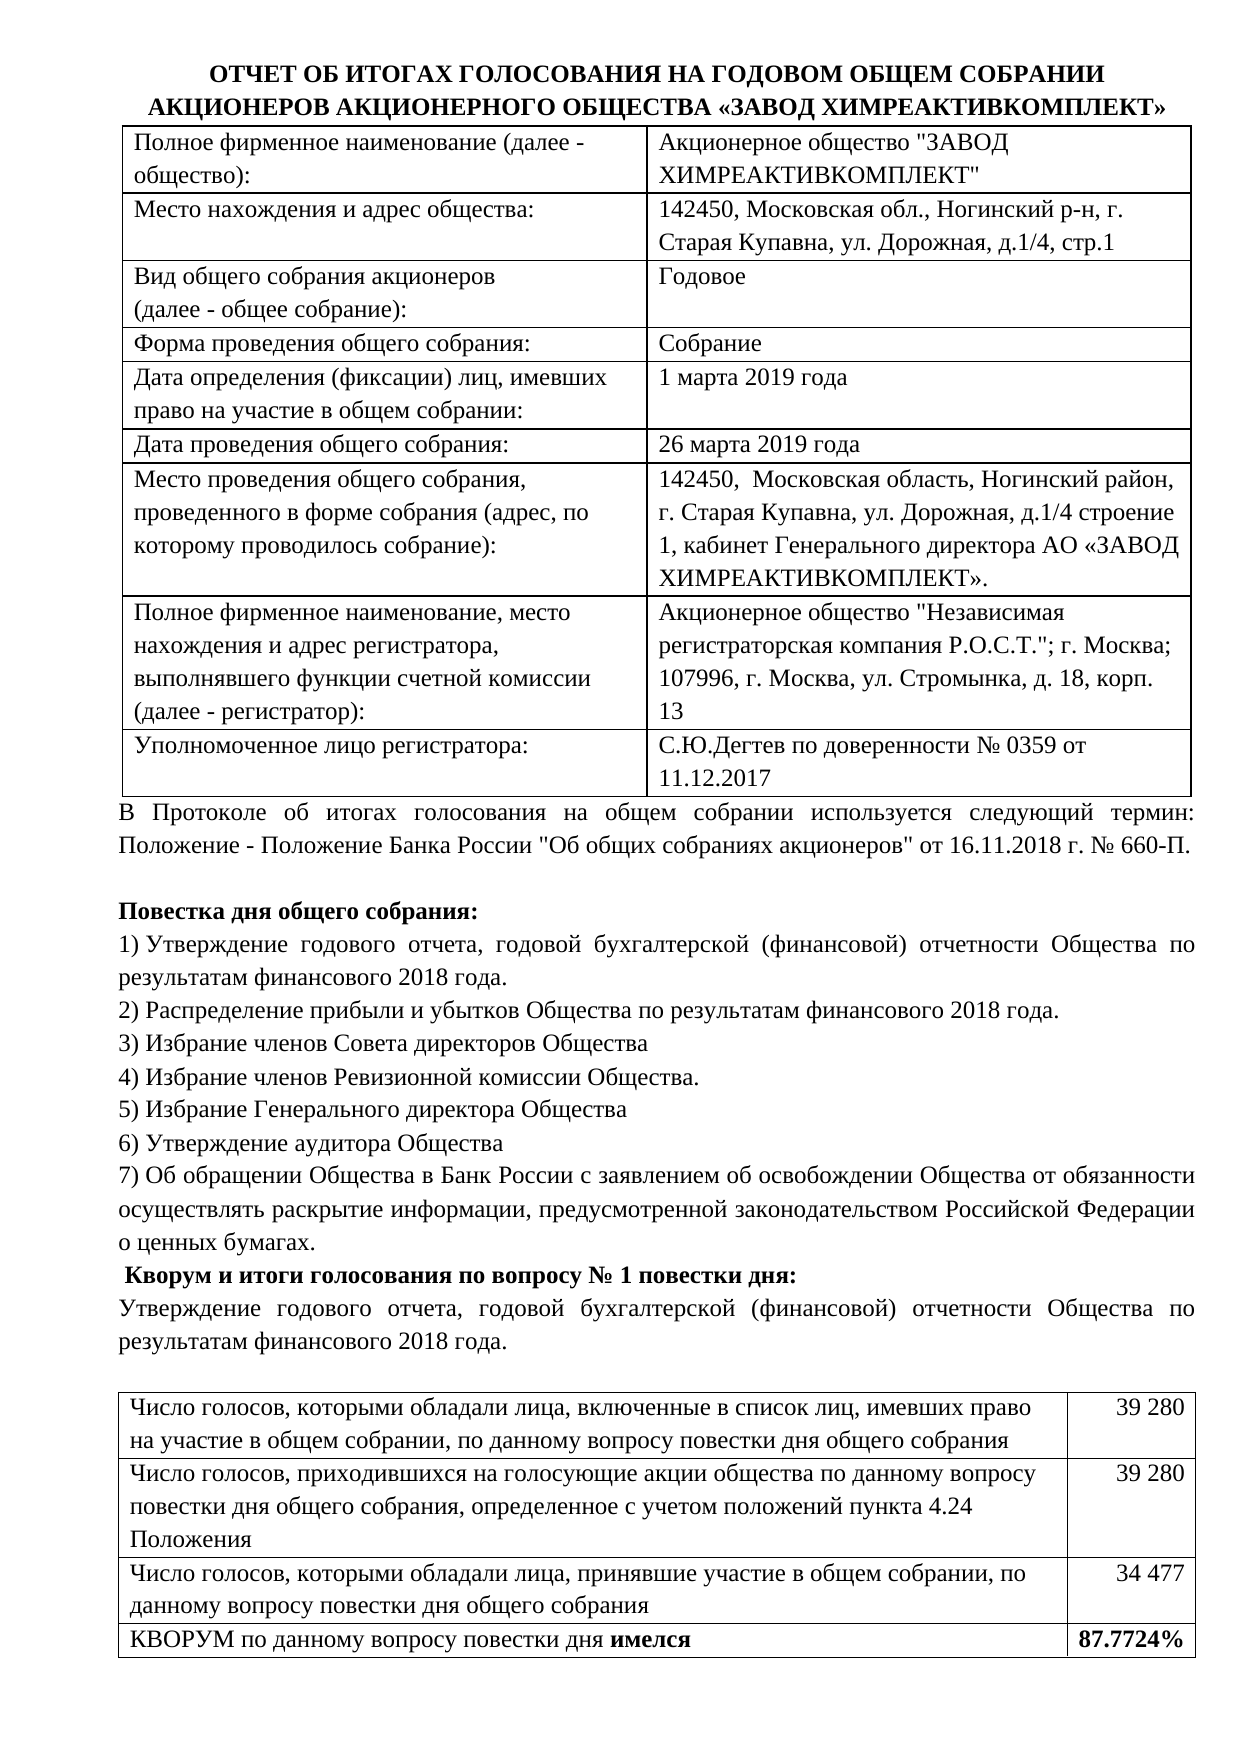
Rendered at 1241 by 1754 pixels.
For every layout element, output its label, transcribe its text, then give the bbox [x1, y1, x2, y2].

table_cell Число голосов, приходившихся на голосующие акции общества по данному вопросу повестки дня общего собрания, определенное с учетом положений пункта 4.24 Положения [119, 1459, 1067, 1557]
table_cell Собрание [648, 328, 1190, 361]
table_cell КВОРУМ по данному вопросу повестки дня имелся [119, 1624, 1067, 1656]
table_cell Число голосов, которыми обладали лица, принявшие участие в общем собрании, по данному вопросу повестки дня общего собрания [119, 1558, 1067, 1623]
table_cell 26 марта 2019 года [648, 430, 1190, 462]
text 3) Избрание членов Совета директоров Общества [118, 1028, 1196, 1057]
text ОТЧЕТ ОБ ИТОГАХ ГОЛОСОВАНИЯ НА ГОДОВОМ ОБЩЕМ СОБРАНИИ АКЦИОНЕРОВ АКЦИОНЕРНОГО ОБЩЕСТВА «ЗАВОД ХИМРЕАКТИВКОМПЛЕКТ» [118, 59, 1196, 121]
table_cell Акционерное общество "Независимая регистраторская компания Р.О.С.Т."; г. Москва; 107996, г. Москва, ул. Стромынка, д. 18, корп. 13 [648, 597, 1190, 729]
table_header Полное фирменное наименование (далее - общество): [123, 127, 646, 192]
text 5) Избрание Генерального директора Общества [118, 1094, 1196, 1123]
text Утверждение годового отчета, годовой бухгалтерской (финансовой) отчетности Общества по результатам финансового 2018 года. [118, 1293, 1196, 1354]
table_header 39 280 [1068, 1393, 1195, 1458]
table_cell 39 280 [1068, 1459, 1195, 1557]
text 7) Об обращении Общества в Банк России с заявлением об освобождении Общества от обязанности осуществлять раскрытие информации, предусмотренной законодательством Российской Федерации о ценных бумагах. [118, 1161, 1196, 1255]
table_cell Годовое [648, 261, 1190, 327]
table_cell Место нахождения и адрес общества: [123, 194, 646, 259]
table_cell 142450, Московская область, Ногинский район, г. Старая Купавна, ул. Дорожная, д.1/4 строение 1, кабинет Генерального директора АО «ЗАВОД ХИМРЕАКТИВКОМПЛЕКТ». [648, 464, 1190, 595]
table_cell 142450, Московская обл., Ногинский р-н, г. Старая Купавна, ул. Дорожная, д.1/4, стр.1 [648, 194, 1190, 259]
table_cell Дата определения (фиксации) лиц, имевших право на участие в общем собрании: [123, 362, 646, 428]
text В Протоколе об итогах голосования на общем собрании используется следующий термин: Положение - Положение Банка России "Об общих собраниях акционеров" от 16.11.2018 г. № 660-П. [118, 797, 1196, 859]
table_cell Место проведения общего собрания, проведенного в форме собрания (адрес, по которому проводилось собрание): [123, 464, 646, 595]
text 1) Утверждение годового отчета, годовой бухгалтерской (финансовой) отчетности Общества по результатам финансового 2018 года. [118, 929, 1196, 991]
table_cell Дата проведения общего собрания: [123, 430, 646, 462]
table_cell Уполномоченное лицо регистратора: [123, 730, 646, 796]
table_cell 34 477 [1068, 1558, 1195, 1623]
text 6) Утверждение аудитора Общества [118, 1128, 1196, 1156]
table_cell Полное фирменное наименование, место нахождения и адрес регистратора, выполнявшего функции счетной комиссии (далее - регистратор): [123, 597, 646, 729]
table_header Акционерное общество "ЗАВОД ХИМРЕАКТИВКОМПЛЕКТ" [648, 127, 1190, 192]
table_cell 87.7724% [1068, 1624, 1195, 1656]
text 4) Избрание членов Ревизионной комиссии Общества. [118, 1062, 1196, 1090]
text 2) Распределение прибыли и убытков Общества по результатам финансового 2018 года. [118, 996, 1196, 1024]
table_cell С.Ю.Дегтев по доверенности № 0359 от 11.12.2017 [648, 730, 1190, 796]
table_cell Форма проведения общего собрания: [123, 328, 646, 361]
text Повестка дня общего собрания: [118, 896, 1196, 925]
table_cell Вид общего собрания акционеров (далее - общее собрание): [123, 261, 646, 327]
text Кворум и итоги голосования по вопросу № 1 повестки дня: [118, 1260, 1196, 1288]
table_cell 1 марта 2019 года [648, 362, 1190, 428]
